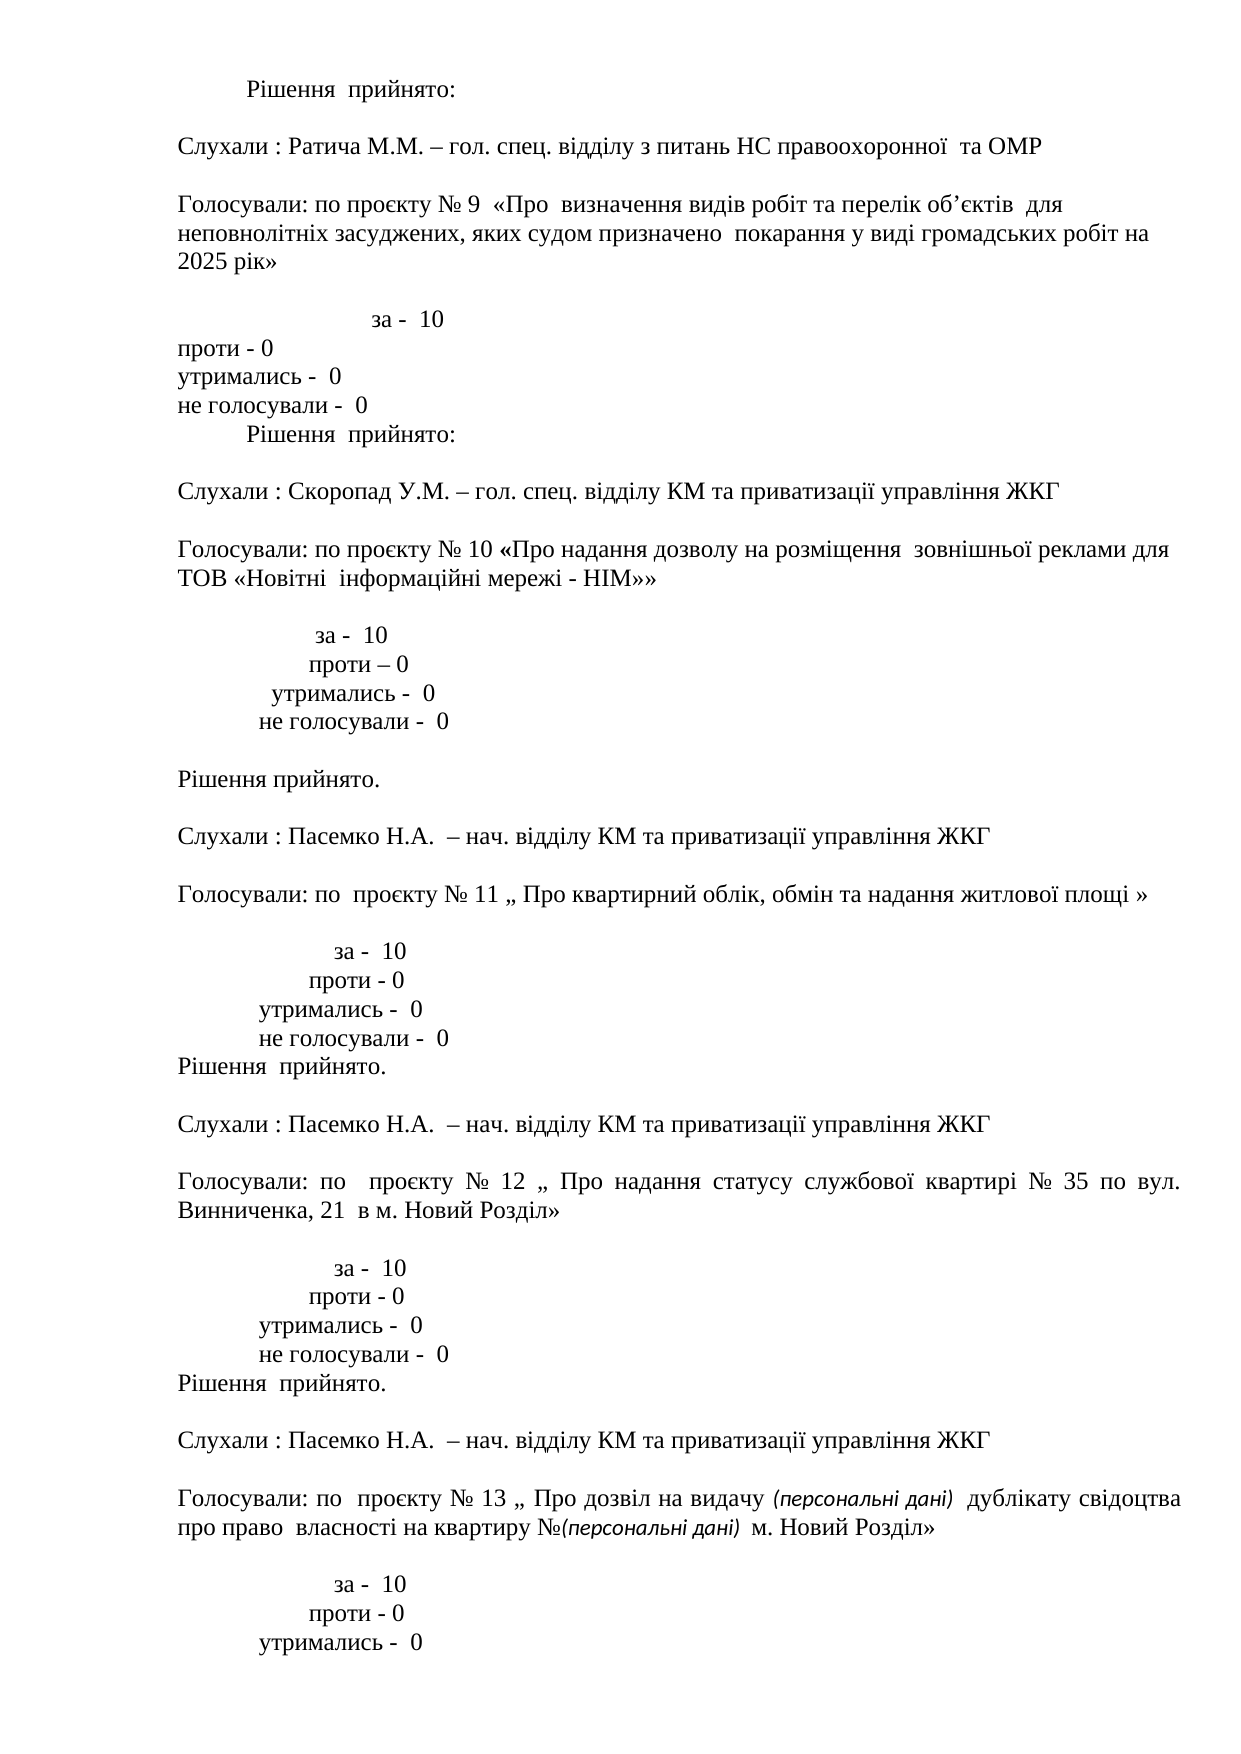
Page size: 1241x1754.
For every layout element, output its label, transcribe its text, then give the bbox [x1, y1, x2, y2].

text не голосували - 0 [177, 390, 1181, 419]
text за - 10 [177, 304, 1181, 333]
text утримались - 0 [177, 361, 1181, 390]
text утримались - 0 [177, 1310, 1181, 1339]
text проти – 0 [177, 649, 1181, 678]
text утримались - 0 [177, 678, 1181, 706]
text за - 10 [177, 936, 1181, 965]
text Голосували: по проєкту № 11 „ Про квартирний облік, обмін та надання житлової площі » [177, 879, 1181, 908]
text Рішення прийнято: [177, 419, 1181, 448]
text Слухали : Пасемко Н.А. – нач. відділу КМ та приватизації управління ЖКГ [177, 1109, 1181, 1138]
text проти - 0 [177, 333, 1181, 361]
text не голосували - 0 [177, 706, 1181, 735]
text Голосували: по проєкту № 9 «Про визначення видів робіт та перелік об’єктів для неповнолітніх засуджених, яких судом призначено покарання у виді громадських робіт на 2025 рік» [177, 189, 1181, 275]
text Слухали : Ратича М.М. – гол. спец. відділу з питань НС правоохоронної та ОМР [177, 131, 1181, 160]
text Слухали : Пасемко Н.А. – нач. відділу КМ та приватизації управління ЖКГ [177, 1425, 1181, 1454]
text за - 10 [177, 1569, 1181, 1598]
text Голосували: по проєкту № 12 „ Про надання статусу службової квартирі № 35 по вул. Винниченка, 21 в м. Новий Розділ» [177, 1166, 1181, 1224]
text проти - 0 [177, 965, 1181, 994]
text не голосували - 0 [177, 1339, 1181, 1368]
text утримались - 0 [177, 994, 1181, 1023]
text Голосували: по проєкту № 13 „ Про дозвіл на видачу (персональні дані) дублікату свідоцтва про право власності на квартиру №(персональні дані) м. Новий Розділ» [177, 1483, 1181, 1541]
text проти - 0 [177, 1281, 1181, 1310]
text за - 10 [177, 620, 1181, 649]
text Слухали : Пасемко Н.А. – нач. відділу КМ та приватизації управління ЖКГ [177, 821, 1181, 850]
text проти - 0 [177, 1598, 1181, 1627]
text утримались - 0 [177, 1627, 1181, 1656]
text Голосували: по проєкту № 10 «Про надання дозволу на розміщення зовнішньої реклами для ТОВ «Новітні інформаційні мережі - НІМ»» [177, 534, 1181, 591]
text Рішення прийнято. [177, 1051, 1181, 1080]
text за - 10 [177, 1253, 1181, 1281]
text Рішення прийнято. [177, 1368, 1181, 1396]
text Рішення прийнято. [177, 764, 1181, 793]
text Слухали : Скоропад У.М. – гол. спец. відділу КМ та приватизації управління ЖКГ [177, 476, 1181, 505]
text Рішення прийнято: [177, 74, 1181, 103]
text не голосували - 0 [177, 1023, 1181, 1051]
